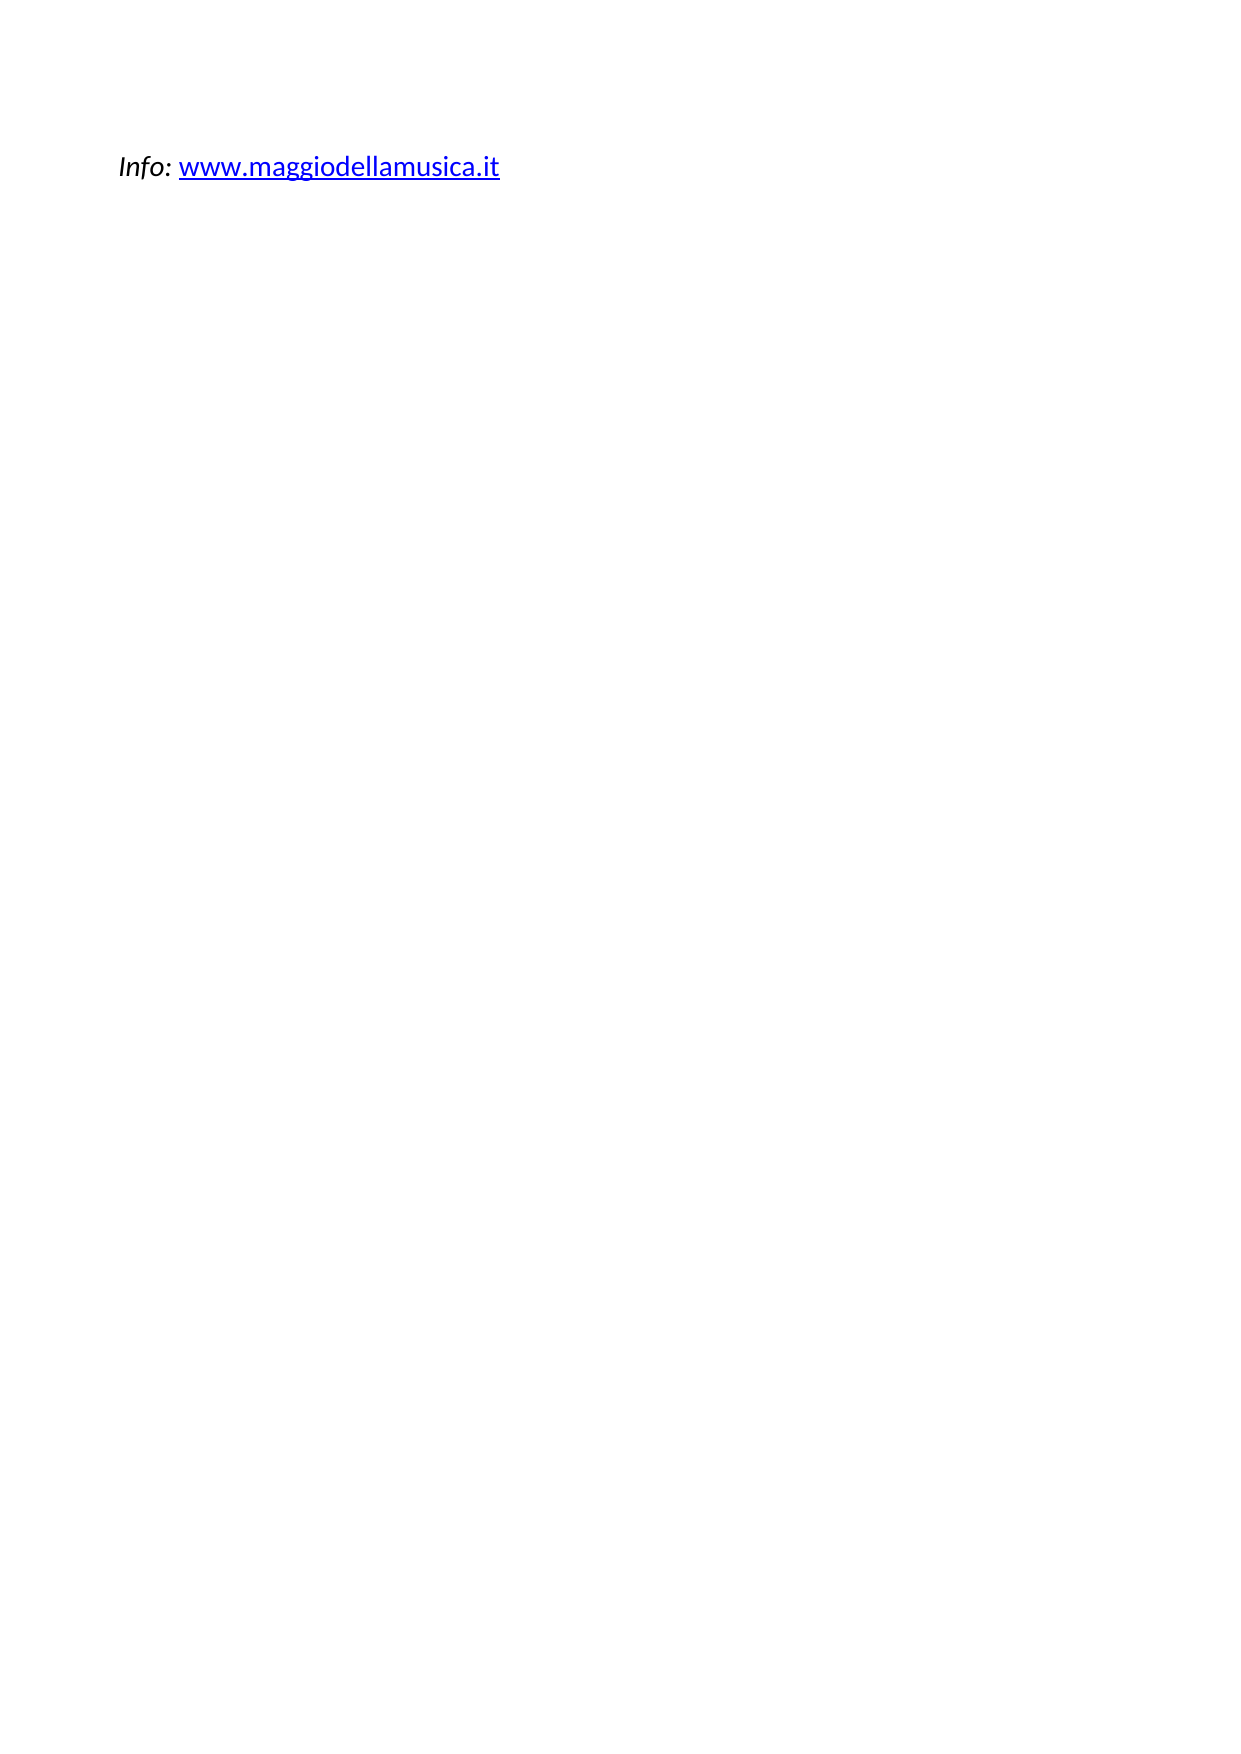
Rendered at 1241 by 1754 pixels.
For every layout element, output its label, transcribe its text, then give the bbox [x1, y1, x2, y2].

text Info: www.maggiodellamusica.it [118, 148, 1122, 183]
